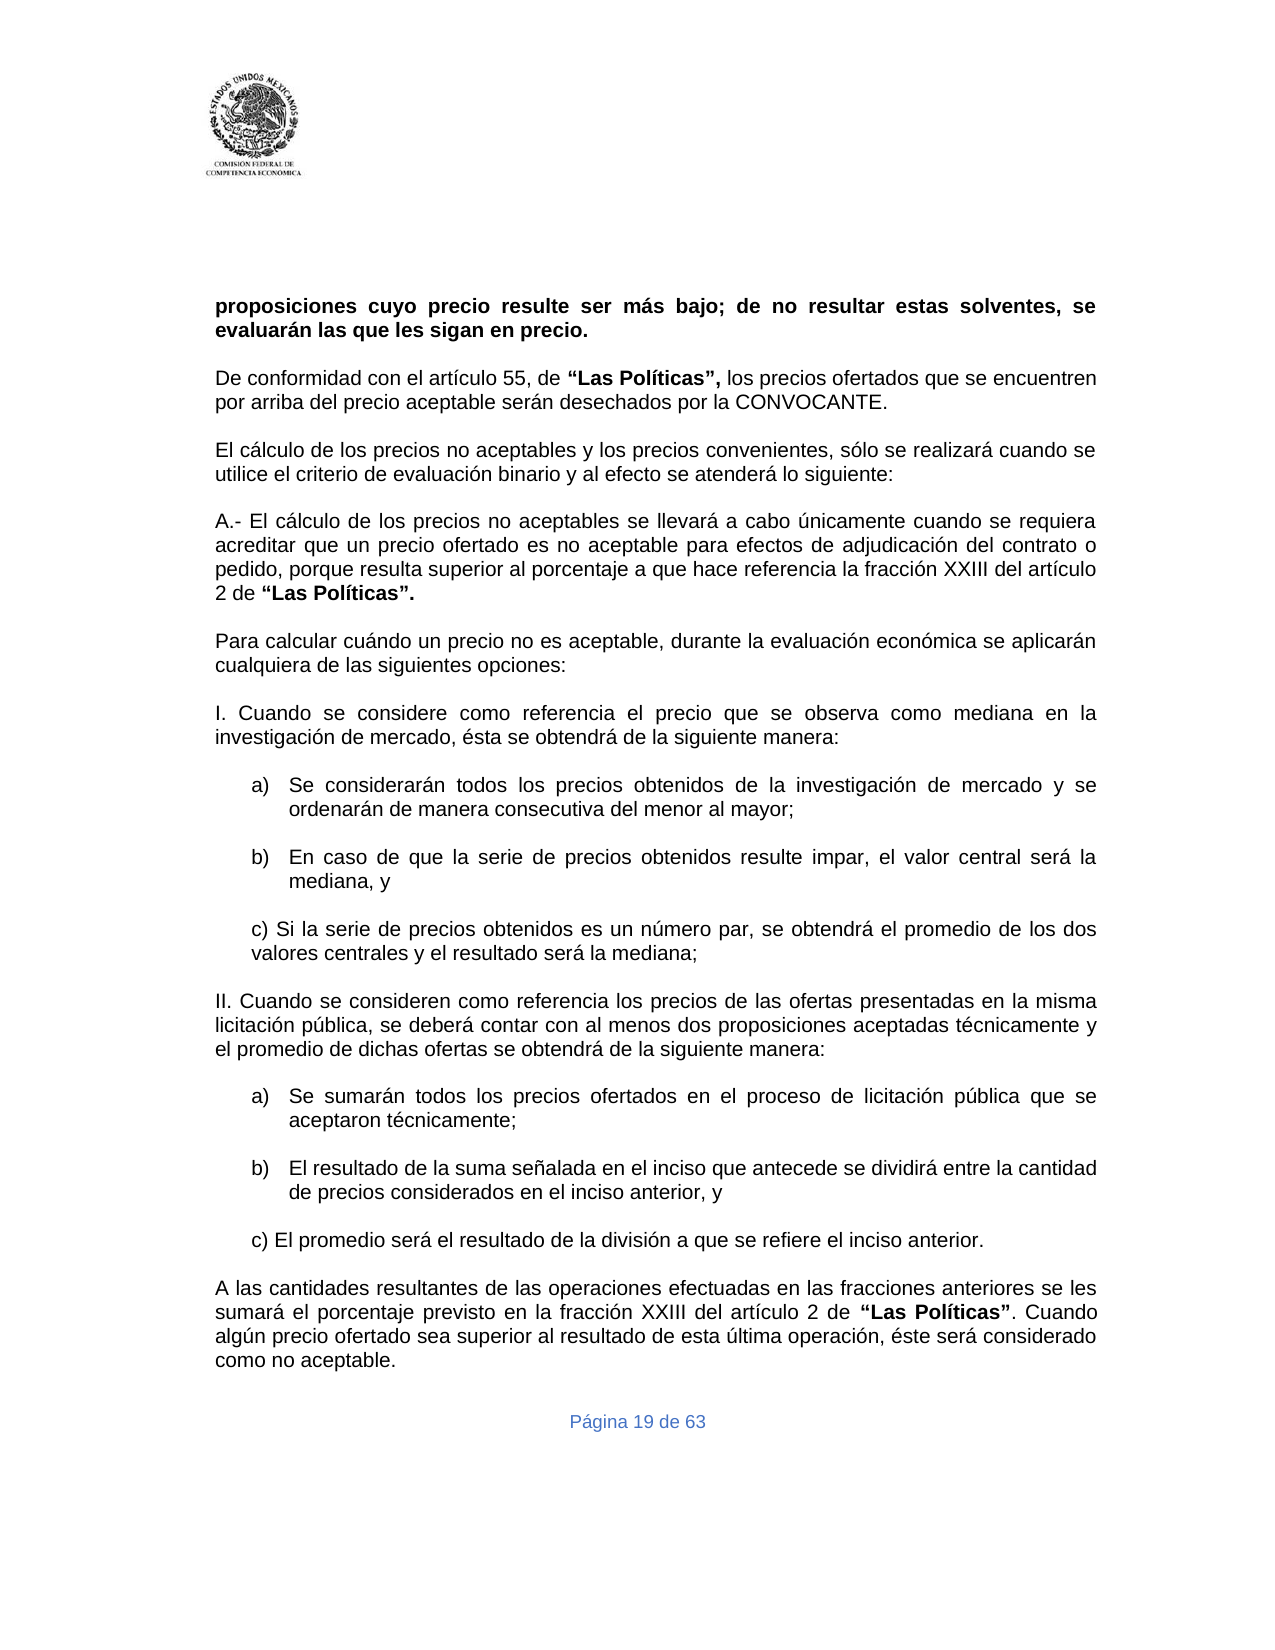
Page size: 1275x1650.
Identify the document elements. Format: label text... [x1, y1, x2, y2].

list En caso de que la serie de precios obtenidos resulte impar, el valor central será la mediana, y [251, 845, 1098, 893]
list II. Cuando se consideren como referencia los precios de las ofertas presentadas en la misma licitación pública, se deberá contar con al menos dos proposiciones aceptadas técnicamente y el promedio de dichas ofertas se obtendrá de la siguiente manera: [215, 988, 1098, 1060]
list c) Si la serie de precios obtenidos es un número par, se obtendrá el promedio de los dos valores centrales y el resultado será la mediana; [251, 917, 1098, 964]
list El cálculo de los precios no aceptables y los precios convenientes, sólo se realizará cuando se utilice el criterio de evaluación binario y al efecto se atenderá lo siguiente: [215, 437, 1098, 485]
list I. Cuando se considere como referencia el precio que se observa como mediana en la investigación de mercado, ésta se obtendrá de la siguiente manera: [215, 701, 1098, 749]
picture [188, 73, 322, 179]
list Para calcular cuándo un precio no es aceptable, durante la evaluación económica se aplicarán cualquiera de las siguientes opciones: [215, 629, 1098, 677]
list Se considerarán todos los precios obtenidos de la investigación de mercado y se ordenarán de manera consecutiva del menor al mayor; [251, 773, 1098, 821]
list El resultado de la suma señalada en el inciso que antecede se dividirá entre la cantidad de precios considerados en el inciso anterior, y [251, 1156, 1098, 1204]
list Se sumarán todos los precios ofertados en el proceso de licitación pública que se aceptaron técnicamente; [251, 1084, 1098, 1132]
list De conformidad con el artículo 55, de “Las Políticas”, los precios ofertados que se encuentren por arriba del precio aceptable serán desechados por la CONVOCANTE. [215, 366, 1098, 413]
list A.- El cálculo de los precios no aceptables se llevará a cabo únicamente cuando se requiera acreditar que un precio ofertado es no aceptable para efectos de adjudicación del contrato o pedido, porque resulta superior al porcentaje a que hace referencia la fracción XXIII del artículo 2 de “Las Políticas”. [215, 509, 1098, 605]
list c) El promedio será el resultado de la división a que se refiere el inciso anterior. [251, 1228, 1098, 1252]
list A las cantidades resultantes de las operaciones efectuadas en las fracciones anteriores se les sumará el porcentaje previsto en la fracción XXIII del artículo 2 de “Las Políticas”. Cuando algún precio ofertado sea superior al resultado de esta última operación, éste será considerado como no aceptable. [215, 1276, 1098, 1372]
